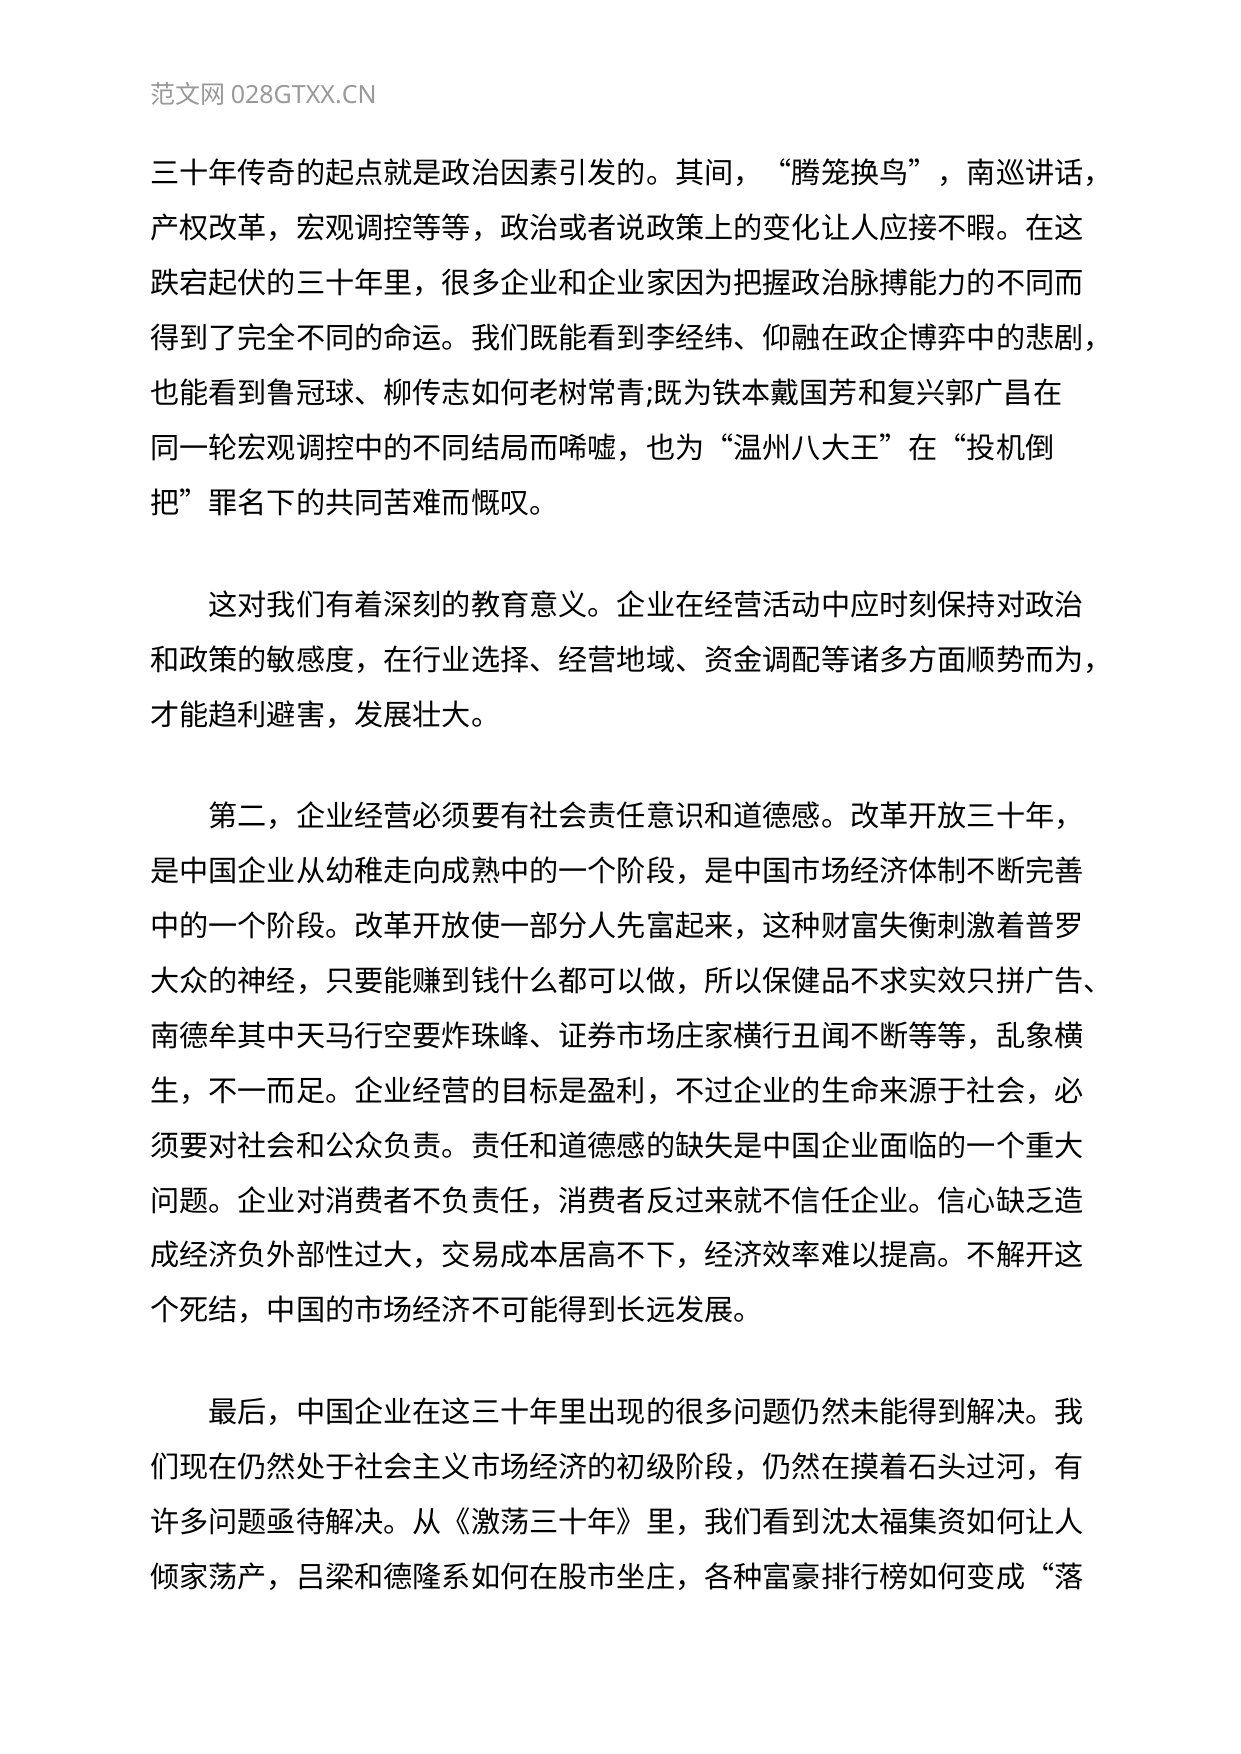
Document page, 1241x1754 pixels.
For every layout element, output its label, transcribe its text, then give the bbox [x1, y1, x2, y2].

text 第二，企业经营必须要有社会责任意识和道德感。改革开放三十年，是中国企业从幼稚走向成熟中的一个阶段，是中国市场经济体制不断完善中的一个阶段。改革开放使一部分人先富起来，这种财富失衡刺激着普罗大众的神经，只要能赚到钱什么都可以做，所以保健品不求实效只拼广告、南德牟其中天马行空要炸珠峰、证券市场庄家横行丑闻不断等等，乱象横生，不一而足。企业经营的目标是盈利，不过企业的生命来源于社会，必须要对社会和公众负责。责任和道德感的缺失是中国企业面临的一个重大问题。企业对消费者不负责任，消费者反过来就不信任企业。信心缺乏造成经济负外部性过大，交易成本居高不下，经济效率难以提高。不解开这个死结，中国的市场经济不可能得到长远发展。 [150, 793, 1090, 1329]
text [150, 150, 1090, 522]
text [150, 1389, 1090, 1596]
text 这对我们有着深刻的教育意义。企业在经营活动中应时刻保持对政治和政策的敏感度，在行业选择、经营地域、资金调配等诸多方面顺势而为，才能趋利避害，发展壮大。 [150, 581, 1090, 733]
